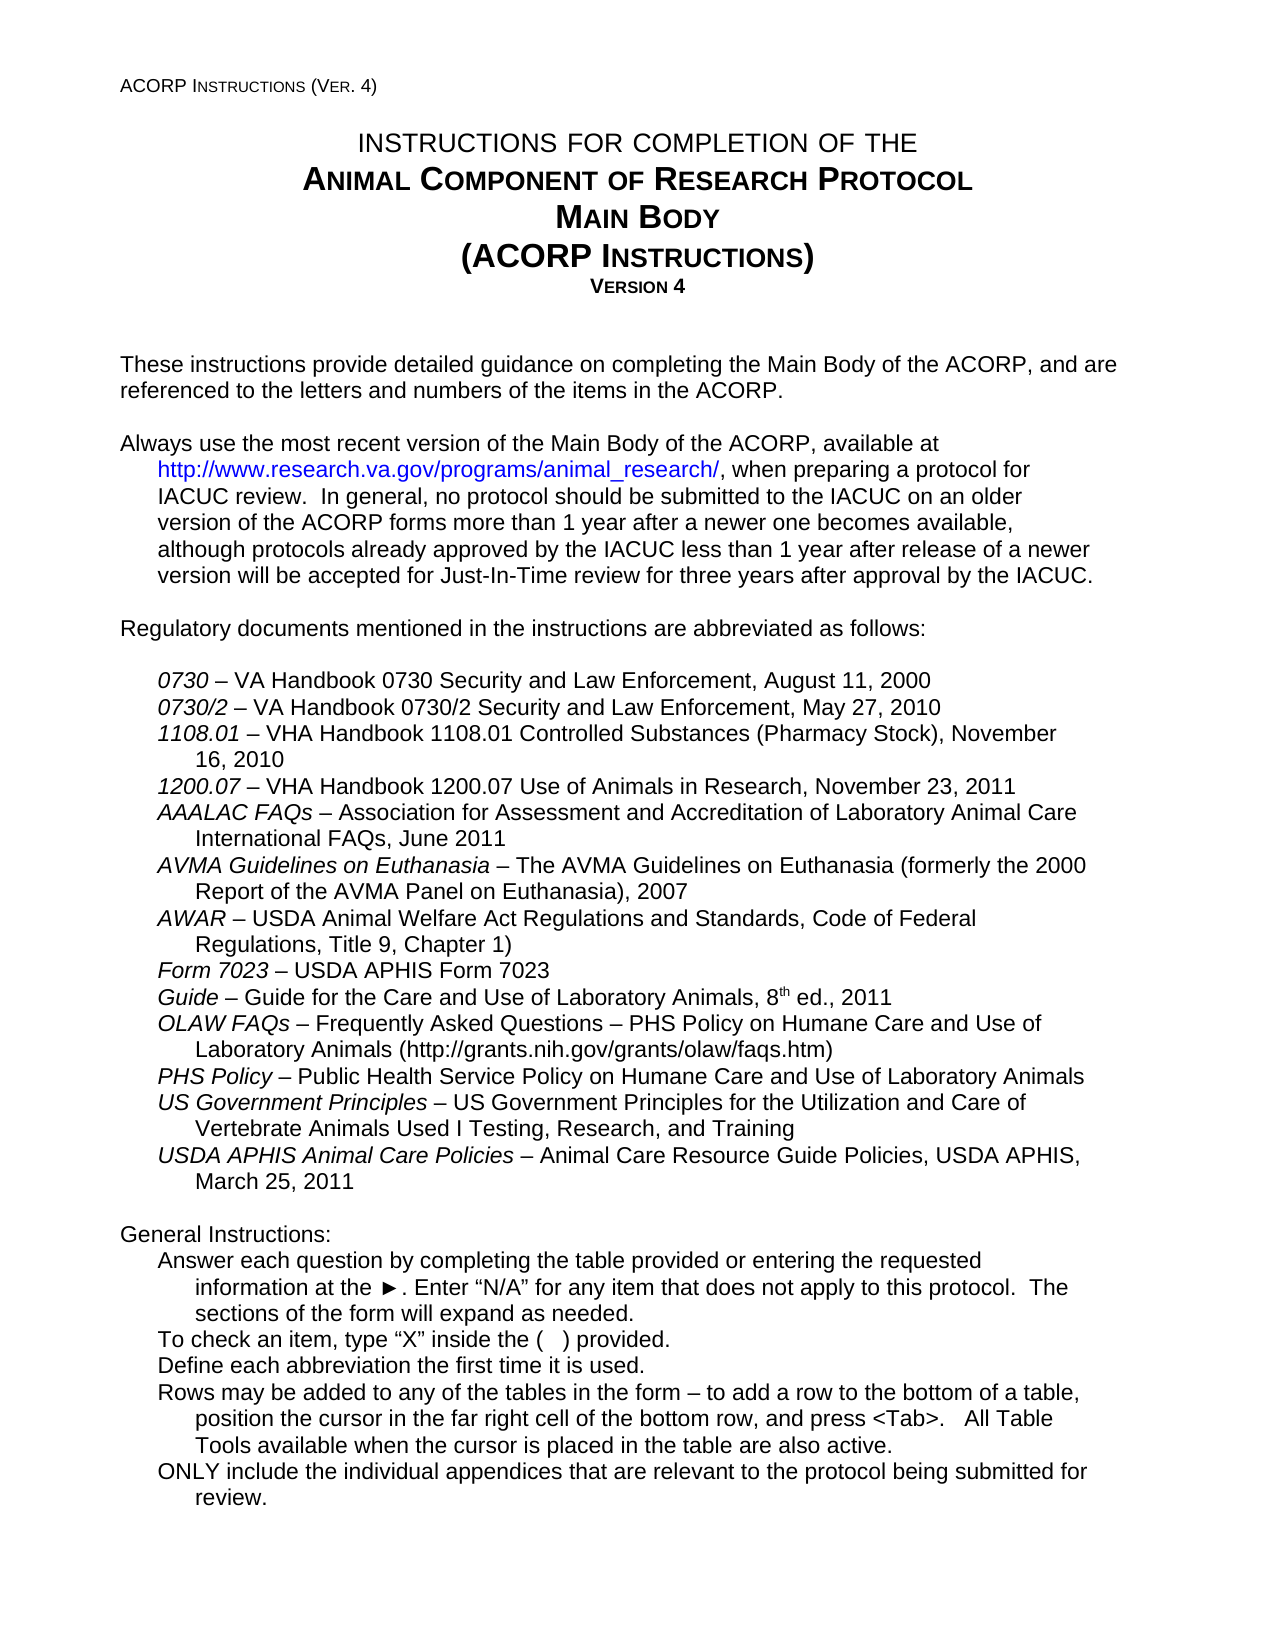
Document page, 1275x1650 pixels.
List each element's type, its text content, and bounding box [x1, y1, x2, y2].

text OLAW FAQs – Frequently Asked Questions – PHS Policy on Humane Care and Use of Laboratory Animals (http://grants.nih.gov/grants/olaw/faqs.htm) [157, 1010, 1095, 1063]
text 0730 – VA Handbook 0730 Security and Law Enforcement, August 11, 2000 [157, 667, 1095, 694]
text instructions for completion of the [120, 121, 1155, 159]
text (ACORP Instructions) [120, 236, 1155, 274]
text AVMA Guidelines on Euthanasia – The AVMA Guidelines on Euthanasia (formerly the 2000 Report of the AVMA Panel on Euthanasia), 2007 [157, 852, 1095, 904]
text Guide – Guide for the Care and Use of Laboratory Animals, 8th ed., 2011 [157, 983, 1095, 1010]
text Answer each question by completing the table provided or entering the requested information at the ►. Enter “N/A” for any item that does not apply to this protocol. The sections of the form will expand as needed. [157, 1247, 1095, 1326]
text Version 4 [120, 274, 1155, 298]
text Rows may be added to any of the tables in the form – to add a row to the bottom of a table, position the cursor in the far right cell of the bottom row, and press <Tab>. All Table Tools available when the cursor is placed in the table are also active. [157, 1379, 1095, 1458]
text PHS Policy – Public Health Service Policy on Humane Care and Use of Laboratory Animals [157, 1063, 1095, 1089]
text Always use the most recent version of the Main Body of the ACORP, available at http://www.research.va.gov/programs/animal_research/, when preparing a protocol for IACUC review. In general, no protocol should be submitted to the IACUC on an older version of the ACORP forms more than 1 year after a newer one becomes available, although protocols already approved by the IACUC less than 1 year after release of a newer version will be accepted for Just-In-Time review for three years after approval by the IACUC. [120, 430, 1095, 588]
text General Instructions: [120, 1221, 1095, 1247]
text Animal Component of Research Protocol [120, 159, 1155, 197]
text 0730/2 – VA Handbook 0730/2 Security and Law Enforcement, May 27, 2010 [157, 694, 1095, 720]
text These instructions provide detailed guidance on completing the Main Body of the ACORP, and are referenced to the letters and numbers of the items in the ACORP. [120, 351, 1155, 404]
text 1200.07 – VHA Handbook 1200.07 Use of Animals in Research, November 23, 2011 [157, 773, 1095, 799]
text Form 7023 – USDA APHIS Form 7023 [157, 957, 1095, 983]
text 1108.01 – VHA Handbook 1108.01 Controlled Substances (Pharmacy Stock), November 16, 2010 [157, 720, 1095, 773]
text AWAR – USDA Animal Welfare Act Regulations and Standards, Code of Federal Regulations, Title 9, Chapter 1) [157, 904, 1095, 957]
text To check an item, type “X” inside the ( ) provided. [157, 1326, 1095, 1352]
text AAALAC FAQs – Association for Assessment and Accreditation of Laboratory Animal Care International FAQs, June 2011 [157, 799, 1095, 852]
text USDA APHIS Animal Care Policies – Animal Care Resource Guide Policies, USDA APHIS, March 25, 2011 [157, 1142, 1095, 1194]
text Define each abbreviation the first time it is used. [157, 1352, 1095, 1379]
text Main Body [120, 197, 1155, 236]
text ONLY include the individual appendices that are relevant to the protocol being submitted for review. [157, 1458, 1095, 1511]
text Regulatory documents mentioned in the instructions are abbreviated as follows: [120, 614, 1095, 641]
text US Government Principles – US Government Principles for the Utilization and Care of Vertebrate Animals Used I Testing, Research, and Training [157, 1089, 1095, 1142]
